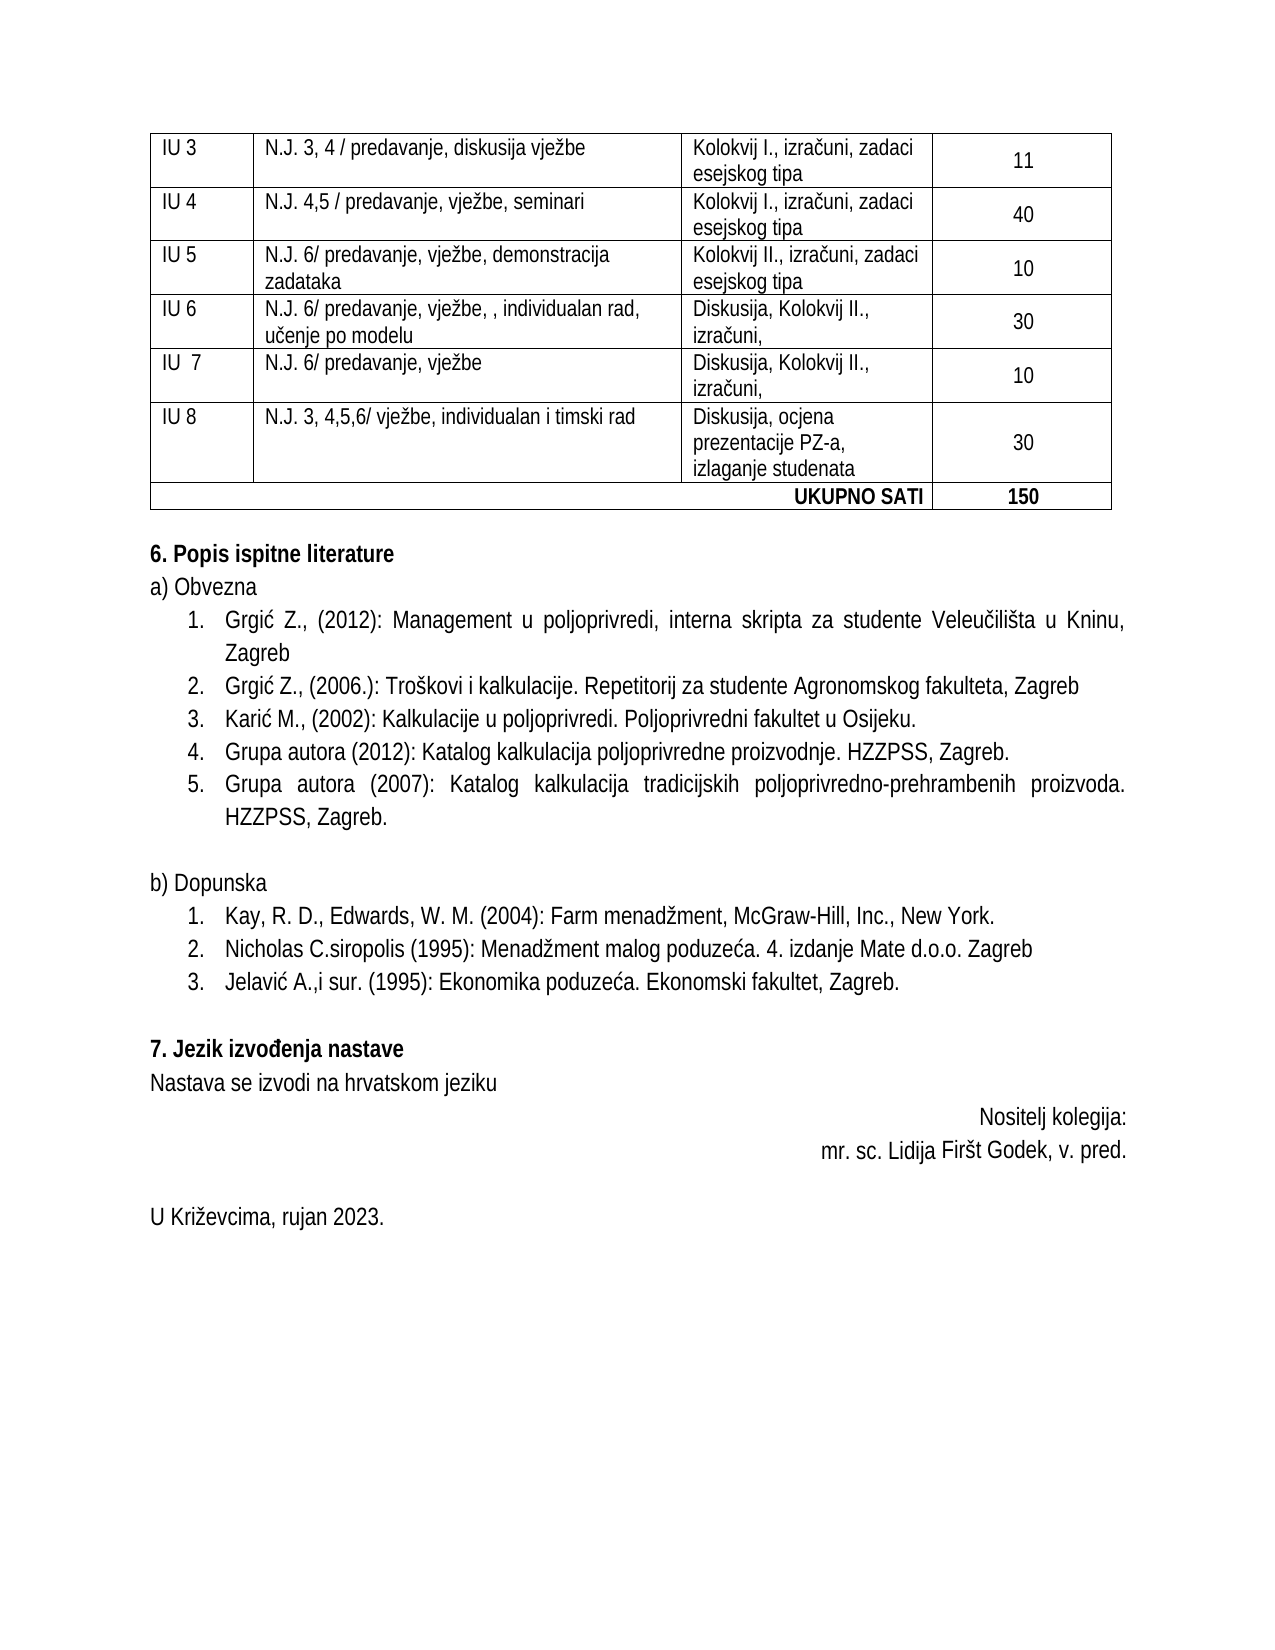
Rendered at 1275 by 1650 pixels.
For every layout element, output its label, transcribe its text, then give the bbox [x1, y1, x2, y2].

table_cell N.J. 4,5 / predavanje, vježbe, seminari [254, 188, 681, 240]
table_cell N.J. 6/ predavanje, vježbe [254, 349, 681, 402]
table_cell UKUPNO SATI [151, 483, 932, 509]
text a) Obvezna [150, 572, 1127, 601]
list Grgić Z., (2012): Management u poljoprivredi, interna skripta za studente Veleučilišta u Kninu, Zagreb [187, 605, 1127, 666]
table_cell 30 [933, 295, 1111, 348]
table_cell N.J. 6/ predavanje, vježbe, , individualan rad, učenje po modelu [254, 295, 681, 348]
list Jelavić A.,i sur. (1995): Ekonomika poduzeća. Ekonomski fakultet, Zagreb. [187, 967, 1127, 996]
list Grupa autora (2007): Katalog kalkulacija tradicijskih poljoprivredno-prehrambenih proizvoda. HZZPSS, Zagreb. [187, 769, 1127, 831]
text mr. sc. Lidija Firšt Godek, v. pred. [150, 1135, 1127, 1165]
table_cell Diskusija, ocjena prezentacije PZ-a, izlaganje studenata [682, 403, 932, 482]
table_cell 10 [933, 241, 1111, 294]
text 6. Popis ispitne literature [150, 539, 1154, 568]
list Kay, R. D., Edwards, W. M. (2004): Farm menadžment, McGraw-Hill, Inc., New York. [187, 901, 1127, 930]
table_cell Diskusija, Kolokvij II., izračuni, [682, 349, 932, 402]
table_cell Diskusija, Kolokvij II., izračuni, [682, 295, 932, 348]
table_cell 40 [933, 188, 1111, 240]
table_cell 11 [933, 134, 1111, 187]
table_cell N.J. 3, 4,5,6/ vježbe, individualan i timski rad [254, 403, 681, 482]
table_cell IU 4 [151, 188, 253, 240]
list Karić M., (2002): Kalkulacije u poljoprivredi. Poljoprivredni fakultet u Osijeku. [187, 703, 1127, 732]
table_cell N.J. 3, 4 / predavanje, diskusija vježbe [254, 134, 681, 187]
list Grgić Z., (2006.): Troškovi i kalkulacije. Repetitorij za studente Agronomskog fakulteta, Zagreb [187, 671, 1127, 699]
table_cell N.J. 6/ predavanje, vježbe, demonstracija zadataka [254, 241, 681, 294]
table_cell Kolokvij I., izračuni, zadaci esejskog tipa [682, 188, 932, 240]
table_cell IU 5 [151, 241, 253, 294]
text U Križevcima, rujan 2023. [150, 1202, 1125, 1231]
table_cell 10 [933, 349, 1111, 402]
text Nastava se izvodi na hrvatskom jeziku [150, 1067, 1127, 1097]
list Nicholas C.siropolis (1995): Menadžment malog poduzeća. 4. izdanje Mate d.o.o. Zagreb [187, 934, 1127, 963]
table_cell 30 [933, 403, 1111, 482]
table_cell Kolokvij II., izračuni, zadaci esejskog tipa [682, 241, 932, 294]
table_cell IU 8 [151, 403, 253, 482]
text 7. Jezik izvođenja nastave [150, 1033, 1127, 1062]
table_cell 150 [933, 483, 1111, 509]
text Nositelj kolegija: [150, 1101, 1127, 1131]
text b) Dopunska [150, 868, 1127, 897]
table_cell IU 7 [151, 349, 253, 402]
table_cell Kolokvij I., izračuni, zadaci esejskog tipa [682, 134, 932, 187]
table_cell IU 3 [151, 134, 253, 187]
list Grupa autora (2012): Katalog kalkulacija poljoprivredne proizvodnje. HZZPSS, Zagreb. [187, 736, 1127, 765]
table_cell IU 6 [151, 295, 253, 348]
